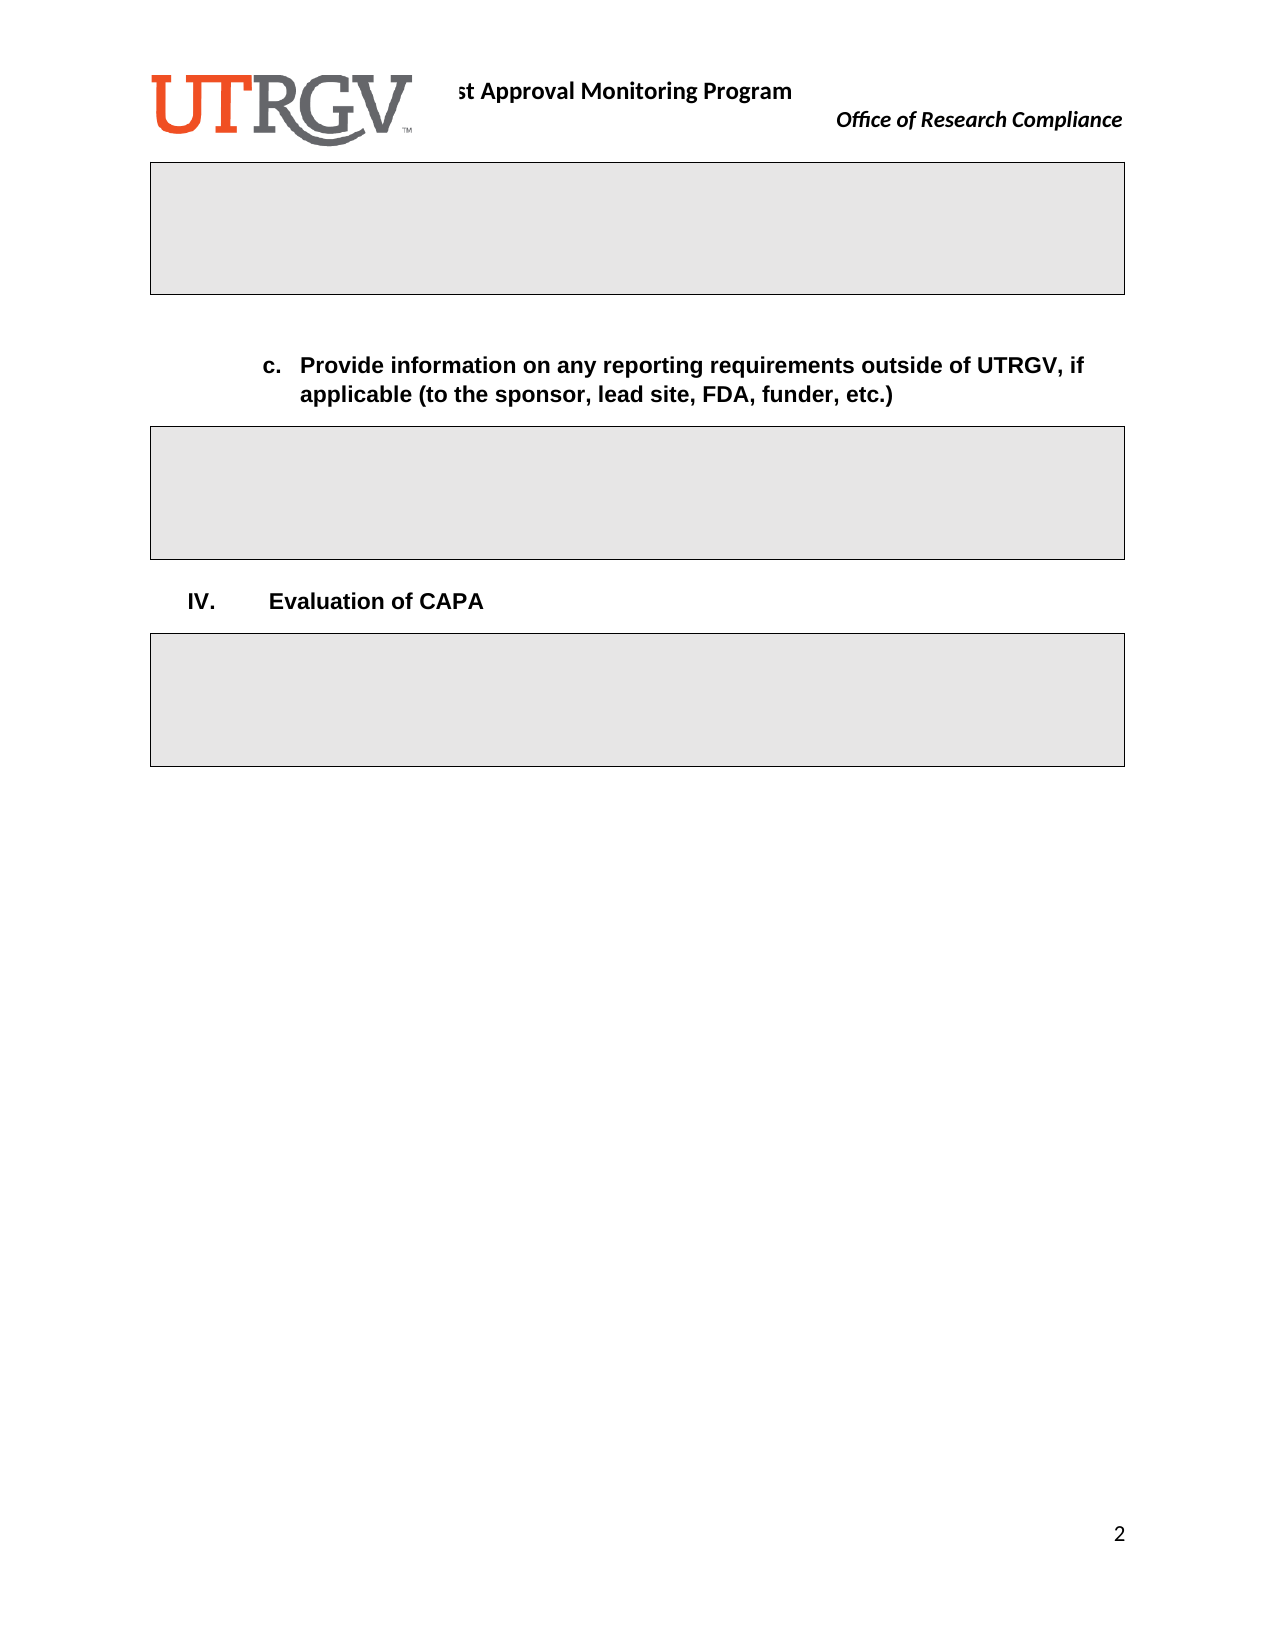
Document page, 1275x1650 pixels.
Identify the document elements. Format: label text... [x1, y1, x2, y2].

table_header [151, 427, 1124, 559]
list Provide information on any reporting requirements outside of UTRGV, if applicable (to the sponsor, lead site, FDA, funder, etc.) [262, 352, 1125, 407]
list Evaluation of CAPA [187, 588, 1125, 614]
picture [150, 75, 460, 156]
table_header [151, 634, 1124, 766]
table_header [151, 163, 1124, 294]
